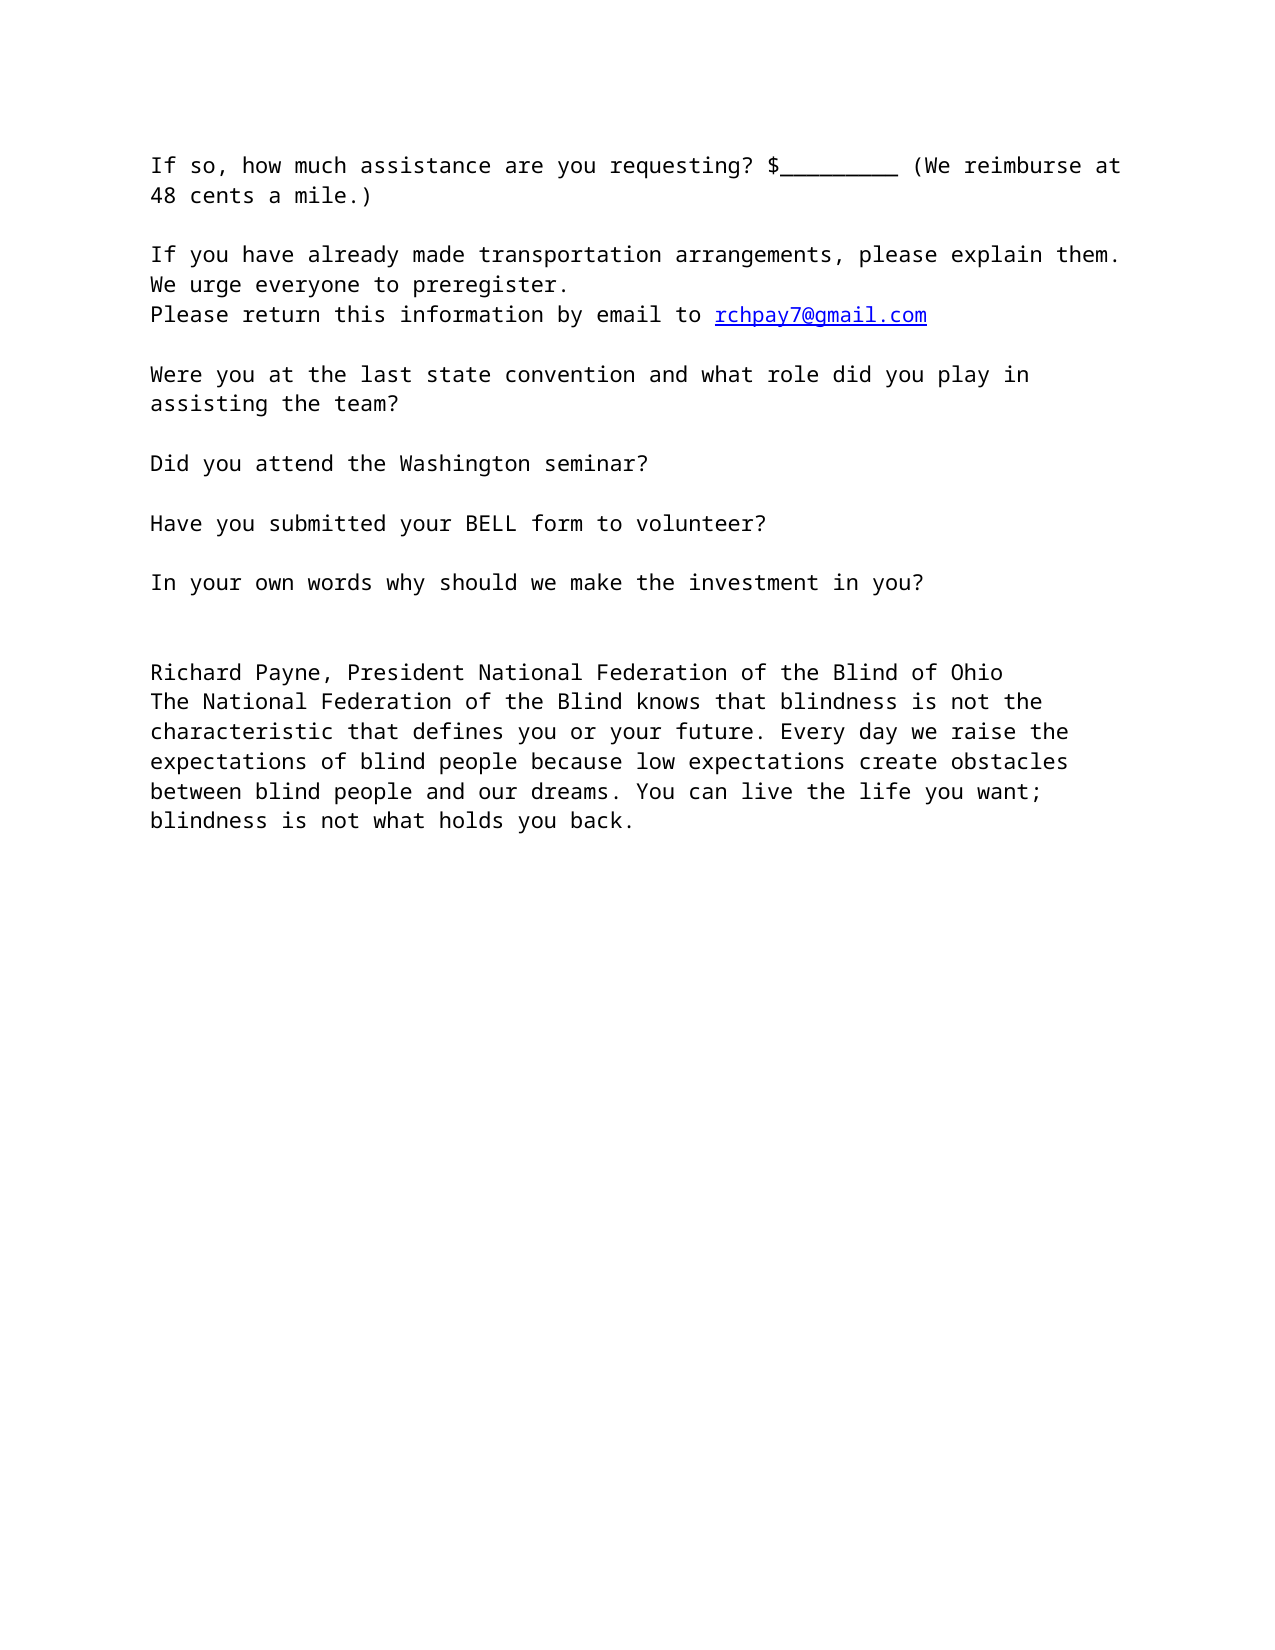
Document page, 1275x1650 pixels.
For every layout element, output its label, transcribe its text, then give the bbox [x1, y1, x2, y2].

text In your own words why should we make the investment in you? [150, 567, 1125, 597]
text Richard Payne, President National Federation of the Blind of Ohio [150, 656, 1125, 686]
text Were you at the last state convention and what role did you play in assisting the team? [150, 358, 1125, 418]
text The National Federation of the Blind knows that blindness is not the characteristic that defines you or your future. Every day we raise the expectations of blind people because low expectations create obstacles between blind people and our dreams. You can live the life you want; blindness is not what holds you back. [150, 686, 1125, 835]
text Did you attend the Washington seminar? [150, 448, 1125, 478]
text Please return this information by email to rchpay7@gmail.com [150, 299, 1125, 329]
text If so, how much assistance are you requesting? $_________ (We reimburse at 48 cents a mile.) [150, 150, 1125, 209]
text We urge everyone to preregister. [150, 269, 1125, 299]
text If you have already made transportation arrangements, please explain them. [150, 239, 1125, 269]
text Have you submitted your BELL form to volunteer? [150, 507, 1125, 537]
